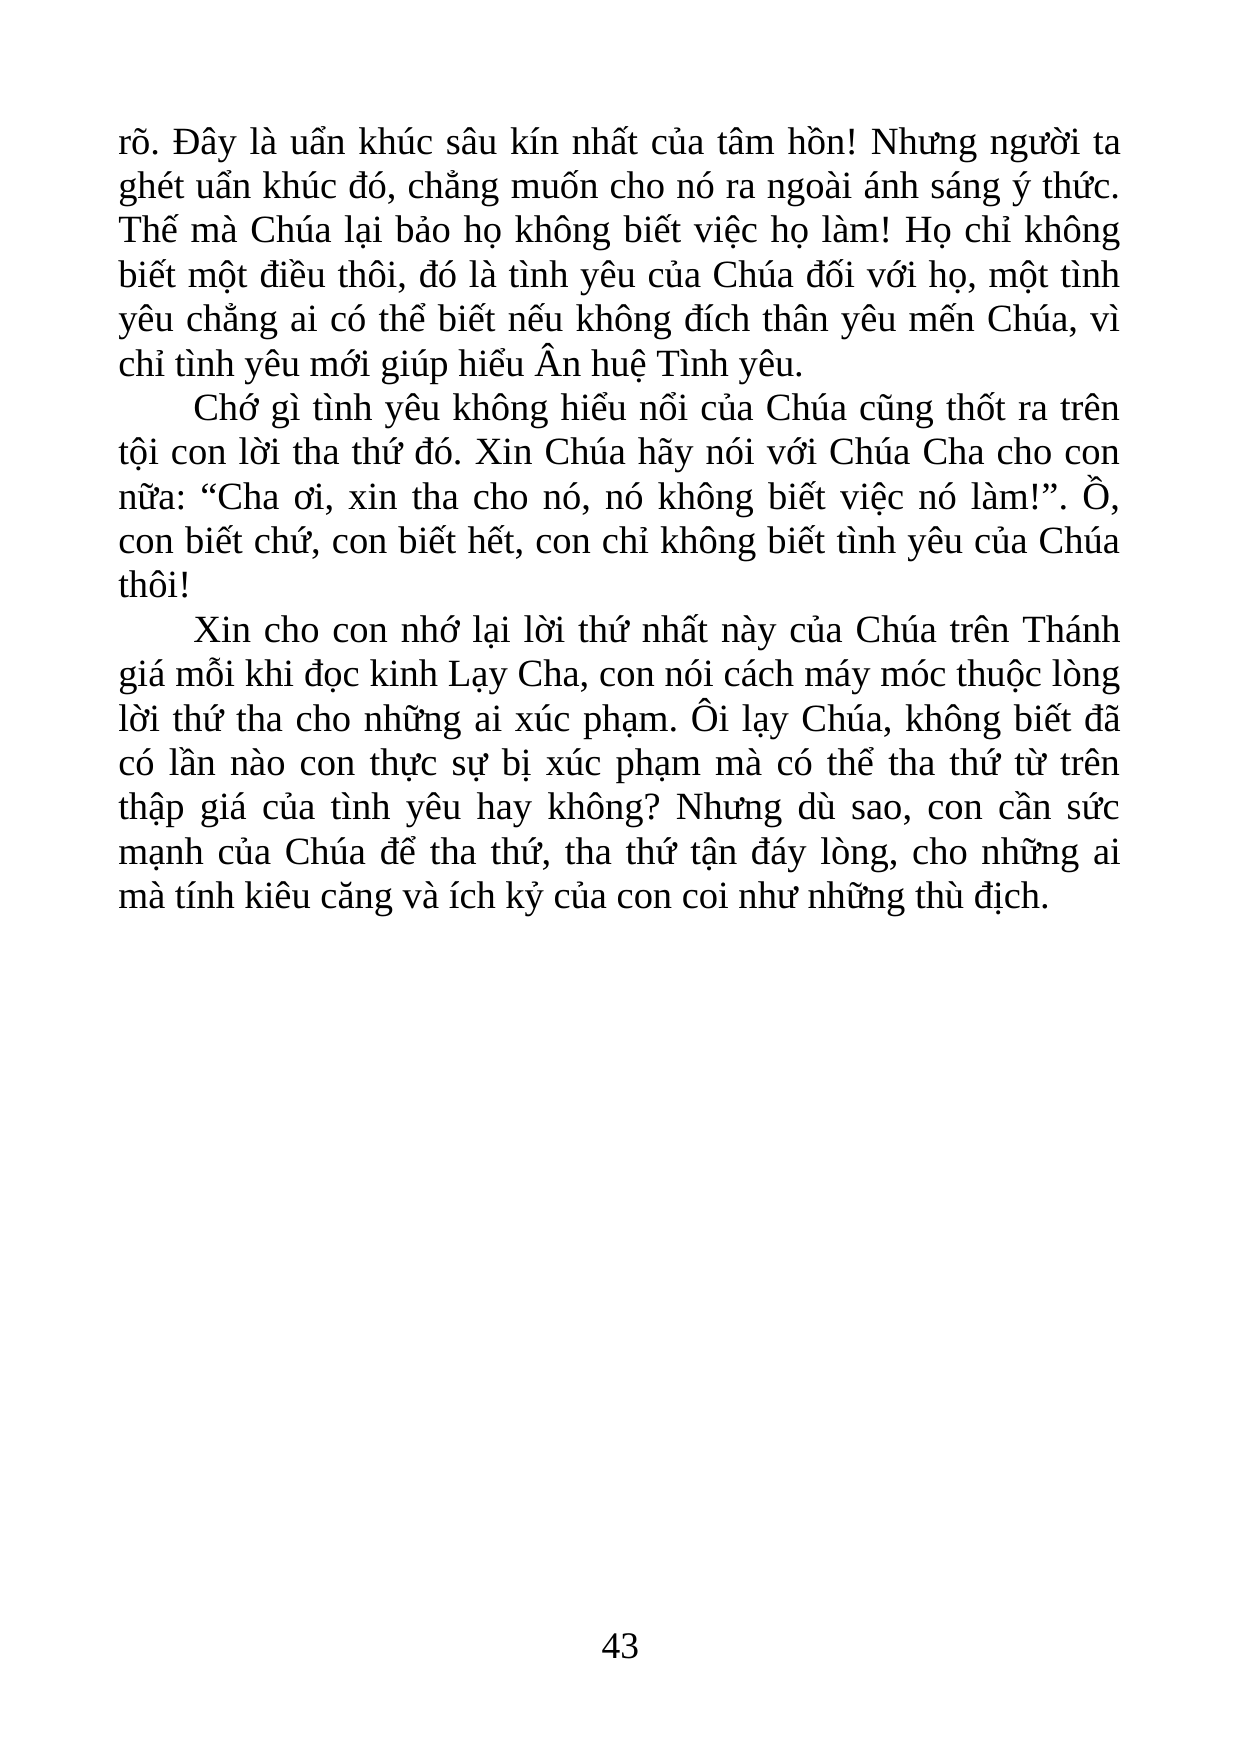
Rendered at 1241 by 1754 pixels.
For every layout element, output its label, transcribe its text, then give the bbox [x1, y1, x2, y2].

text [118, 118, 1122, 384]
text Xin cho con nhớ lại lời thứ nhất này của Chúa trên Thánh giá mỗi khi đọc kinh Lạy Cha, con nói cách máy móc thuộc lòng lời thứ tha cho những ai xúc phạm. Ôi lạy Chúa, không biết đã có lần nào con thực sự bị xúc phạm mà có thể tha thứ từ trên thập giá của tình yêu hay không? Nhưng dù sao, con cần sức mạnh của Chúa để tha thứ, tha thứ tận đáy lòng, cho những ai mà tính kiêu căng và ích kỷ của con coi như những thù địch. [118, 606, 1122, 917]
text Chớ gì tình yêu không hiểu nổi của Chúa cũng thốt ra trên tội con lời tha thứ đó. Xin Chúa hãy nói với Chúa Cha cho con nữa: “Cha ơi, xin tha cho nó, nó không biết việc nó làm!”. Ồ, con biết chứ, con biết hết, con chỉ không biết tình yêu của Chúa thôi! [118, 384, 1122, 606]
